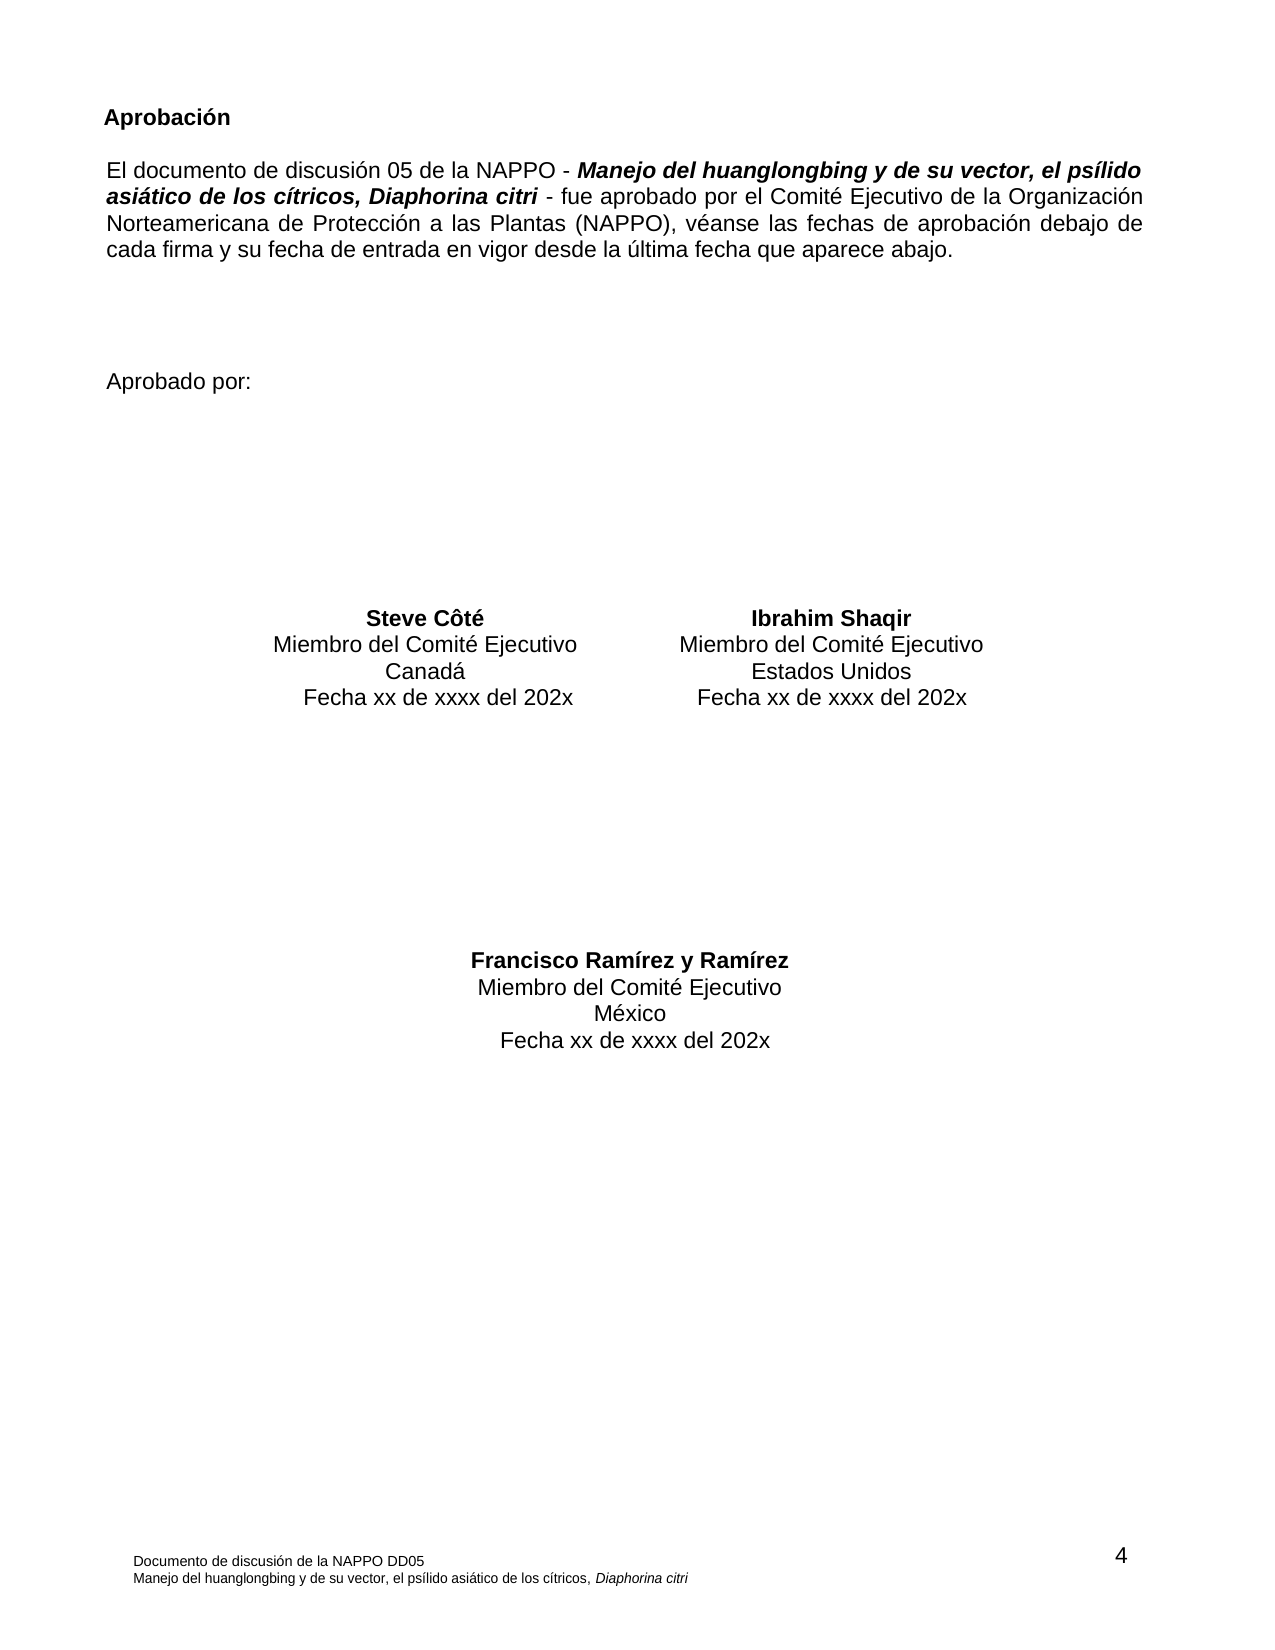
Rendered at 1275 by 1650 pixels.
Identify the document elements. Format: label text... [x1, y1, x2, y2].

table_header Steve Côté Miembro del Comité Ejecutivo Canadá [219, 579, 631, 684]
text El documento de discusión 05 de la NAPPO - Manejo del huanglongbing y de su vector, el psílido asiático de los cítricos, Diaphorina citri - fue aprobado por el Comité Ejecutivo de la Organización Norteamericana de Protección a las Plantas (NAPPO), véanse las fechas de aprobación debajo de cada firma y su fecha de entrada en vigor desde la última fecha que aparece abajo. [106, 157, 1144, 262]
subtitle Aprobación [103, 104, 1133, 131]
text Fecha xx de xxxx del 202x Fecha xx de xxxx del 202x [106, 684, 1144, 710]
table_header Ibrahim Shaqir Miembro del Comité Ejecutivo Estados Unidos [631, 579, 1031, 684]
table_header Francisco Ramírez y Ramírez Miembro del Comité Ejecutivo México [409, 921, 850, 1027]
text Aprobado por: [106, 368, 1144, 394]
text Fecha xx de xxxx del 202x [106, 1027, 1144, 1053]
